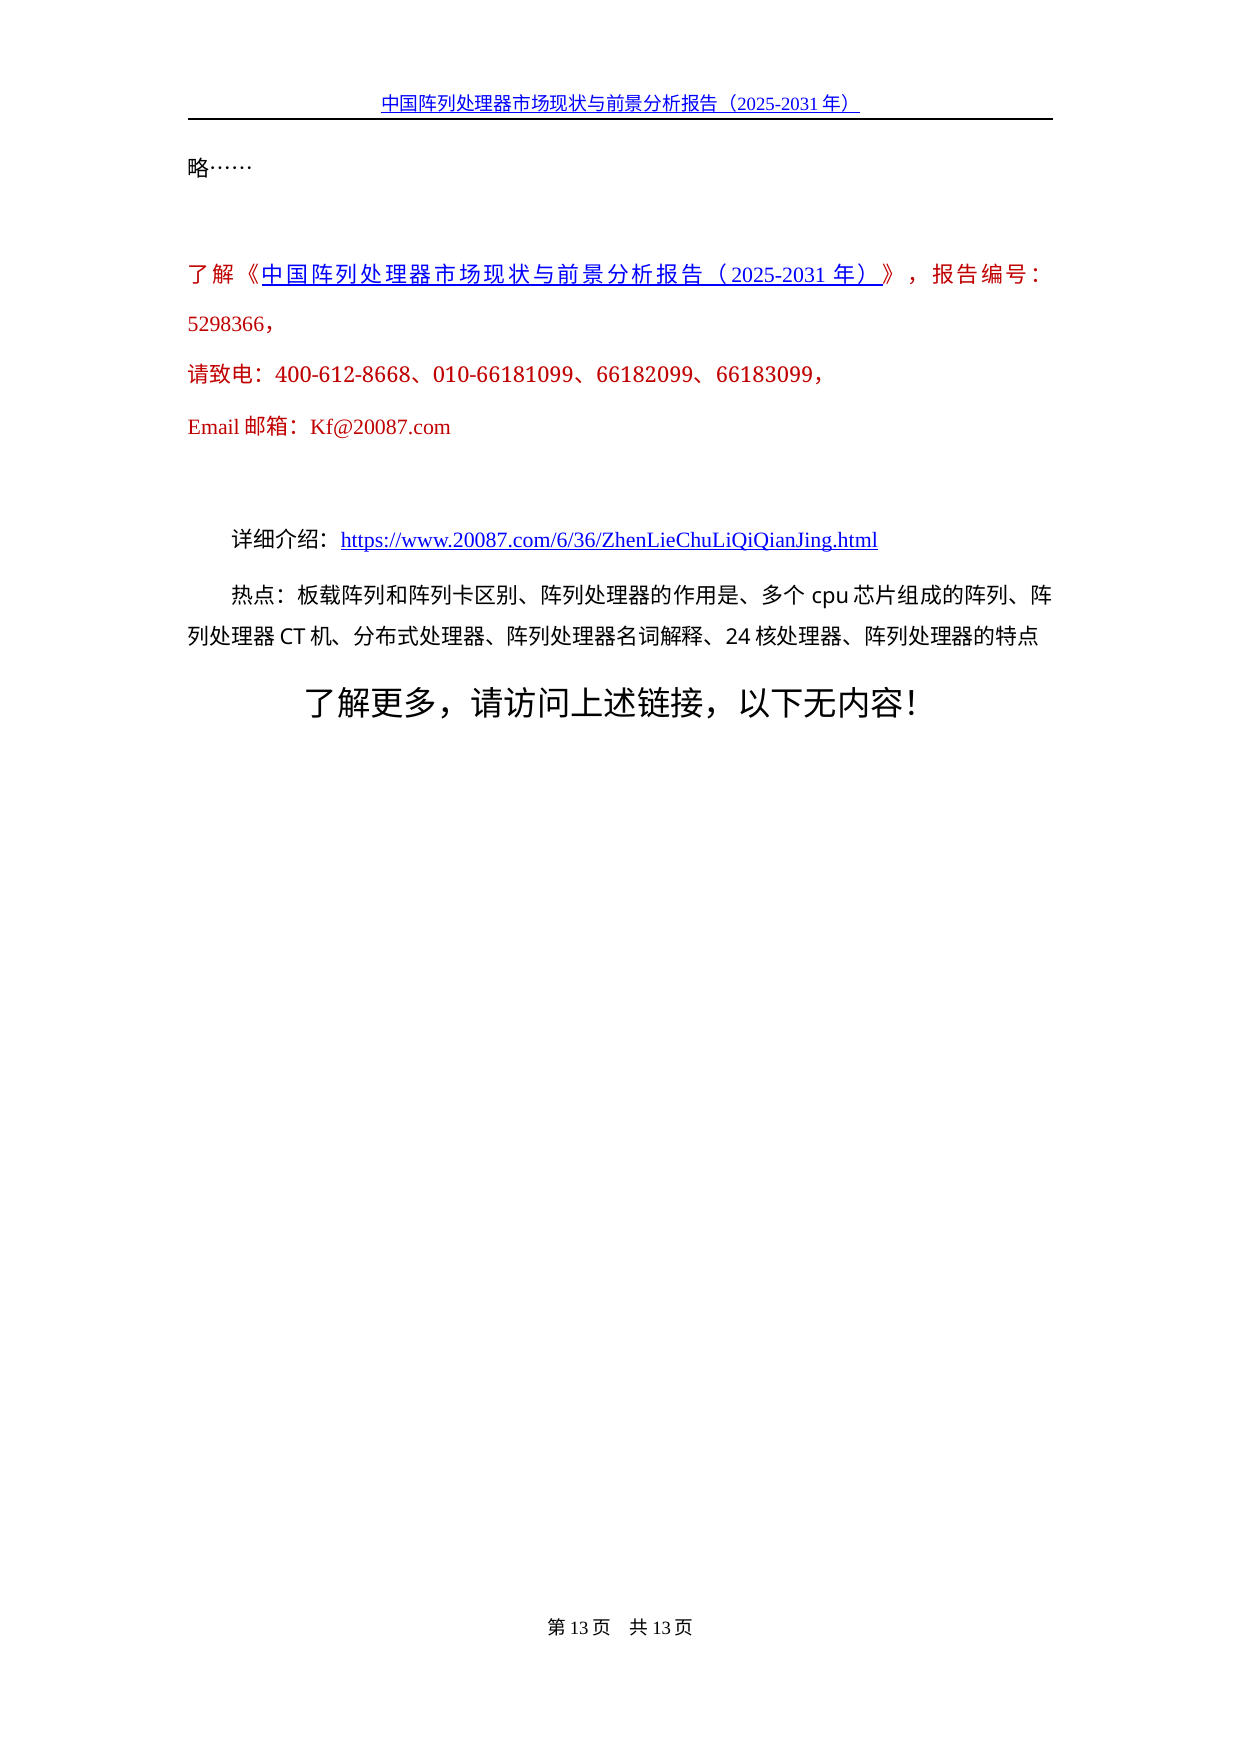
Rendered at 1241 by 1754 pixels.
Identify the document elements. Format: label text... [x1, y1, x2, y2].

text 了解《中国阵列处理器市场现状与前景分析报告（2025-2031年）》，报告编号：5298366， [187, 257, 1053, 338]
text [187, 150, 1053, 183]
title 了解更多，请访问上述链接，以下无内容！ [187, 669, 1053, 734]
text 请致电：400-612-8668、010-66181099、66182099、66183099， [187, 357, 1053, 389]
text Email邮箱：Kf@20087.com [187, 408, 1053, 441]
text 热点：板载阵列和阵列卡区别、阵列处理器的作用是、多个cpu芯片组成的阵列、阵列处理器CT机、分布式处理器、阵列处理器名词解释、24核处理器、阵列处理器的特点 [187, 578, 1053, 651]
text 详细介绍：https://www.20087.com/6/36/ZhenLieChuLiQiQianJing.html [187, 521, 1053, 554]
